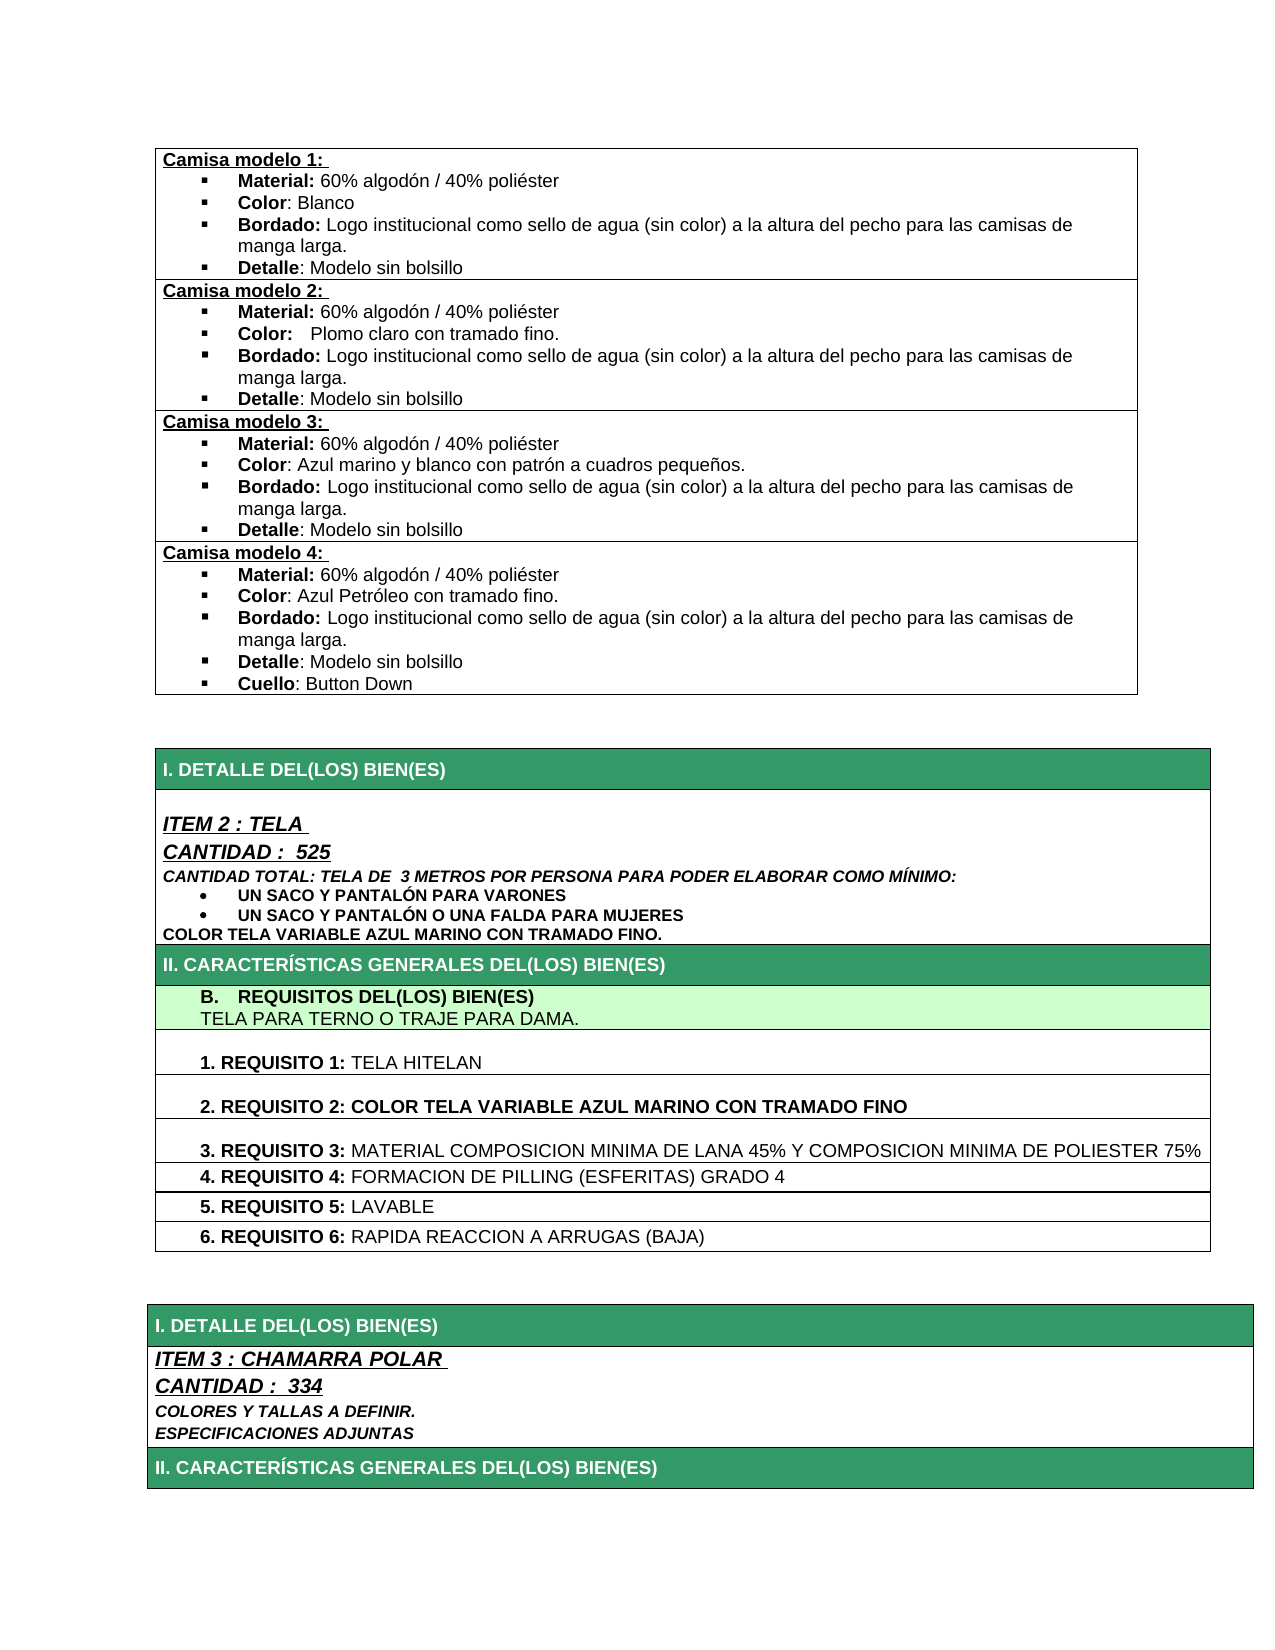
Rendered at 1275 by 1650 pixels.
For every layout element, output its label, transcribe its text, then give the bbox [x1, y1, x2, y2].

table_cell 1. REQUISITO 1: TELA HITELAN [156, 1030, 1210, 1073]
table_cell Camisa modelo 2: Material: 60% algodón / 40% poliéster Color: Plomo claro con tramado fino. Bordado: Logo institucional como sello de agua (sin color) a la altura del pecho para las camisas de manga larga. Detalle: Modelo sin bolsillo [156, 280, 1137, 410]
table_cell Camisa modelo 3: Material: 60% algodón / 40% poliéster Color: Azul marino y blanco con patrón a cuadros pequeños. Bordado: Logo institucional como sello de agua (sin color) a la altura del pecho para las camisas de manga larga. Detalle: Modelo sin bolsillo [156, 411, 1137, 541]
table_cell Camisa modelo 4: Material: 60% algodón / 40% poliéster Color: Azul Petróleo con tramado fino. Bordado: Logo institucional como sello de agua (sin color) a la altura del pecho para las camisas de manga larga. Detalle: Modelo sin bolsillo Cuello: Button Down [156, 542, 1137, 694]
table_cell ITEM 2 : TELA CANTIDAD : 525 CANTIDAD TOTAL: TELA DE 3 METROS POR PERSONA PARA PODER ELABORAR COMO MÍNIMO: UN SACO Y PANTALÓN PARA VARONES UN SACO Y PANTALÓN O UNA FALDA PARA MUJERES COLOR TELA VARIABLE AZUL MARINO CON TRAMADO FINO. [156, 790, 1210, 944]
table_cell 5. REQUISITO 5: LAVABLE [156, 1193, 1210, 1221]
table_cell 6. REQUISITO 6: RAPIDA REACCION A ARRUGAS (BAJA) [156, 1222, 1210, 1251]
table_cell 2. REQUISITO 2: COLOR TELA VARIABLE AZUL MARINO CON TRAMADO FINO [156, 1075, 1210, 1118]
table_header I. DETALLE DEL(LOS) BIEN(ES) [148, 1305, 1253, 1346]
table_cell II. CARACTERÍSTICAS GENERALES DEL(LOS) BIEN(ES) [148, 1448, 1253, 1488]
table_cell ITEM 3 : CHAMARRA POLAR CANTIDAD : 334 COLORES Y TALLAS A DEFINIR. ESPECIFICACIONES ADJUNTAS [148, 1347, 1253, 1447]
table_cell II. CARACTERÍSTICAS GENERALES DEL(LOS) BIEN(ES) [156, 945, 1210, 985]
table_header I. DETALLE DEL(LOS) BIEN(ES) [156, 749, 1210, 789]
table_cell 4. REQUISITO 4: FORMACION DE PILLING (ESFERITAS) GRADO 4 [156, 1163, 1210, 1191]
table_cell REQUISITOS DEL(LOS) BIEN(ES) TELA PARA TERNO O TRAJE PARA DAMA. [156, 986, 1210, 1029]
table_cell 3. REQUISITO 3: MATERIAL COMPOSICION MINIMA DE LANA 45% Y COMPOSICION MINIMA DE POLIESTER 75% [156, 1119, 1210, 1162]
table_cell Camisa modelo 1: Material: 60% algodón / 40% poliéster Color: Blanco Bordado: Logo institucional como sello de agua (sin color) a la altura del pecho para las camisas de manga larga. Detalle: Modelo sin bolsillo [156, 149, 1137, 278]
